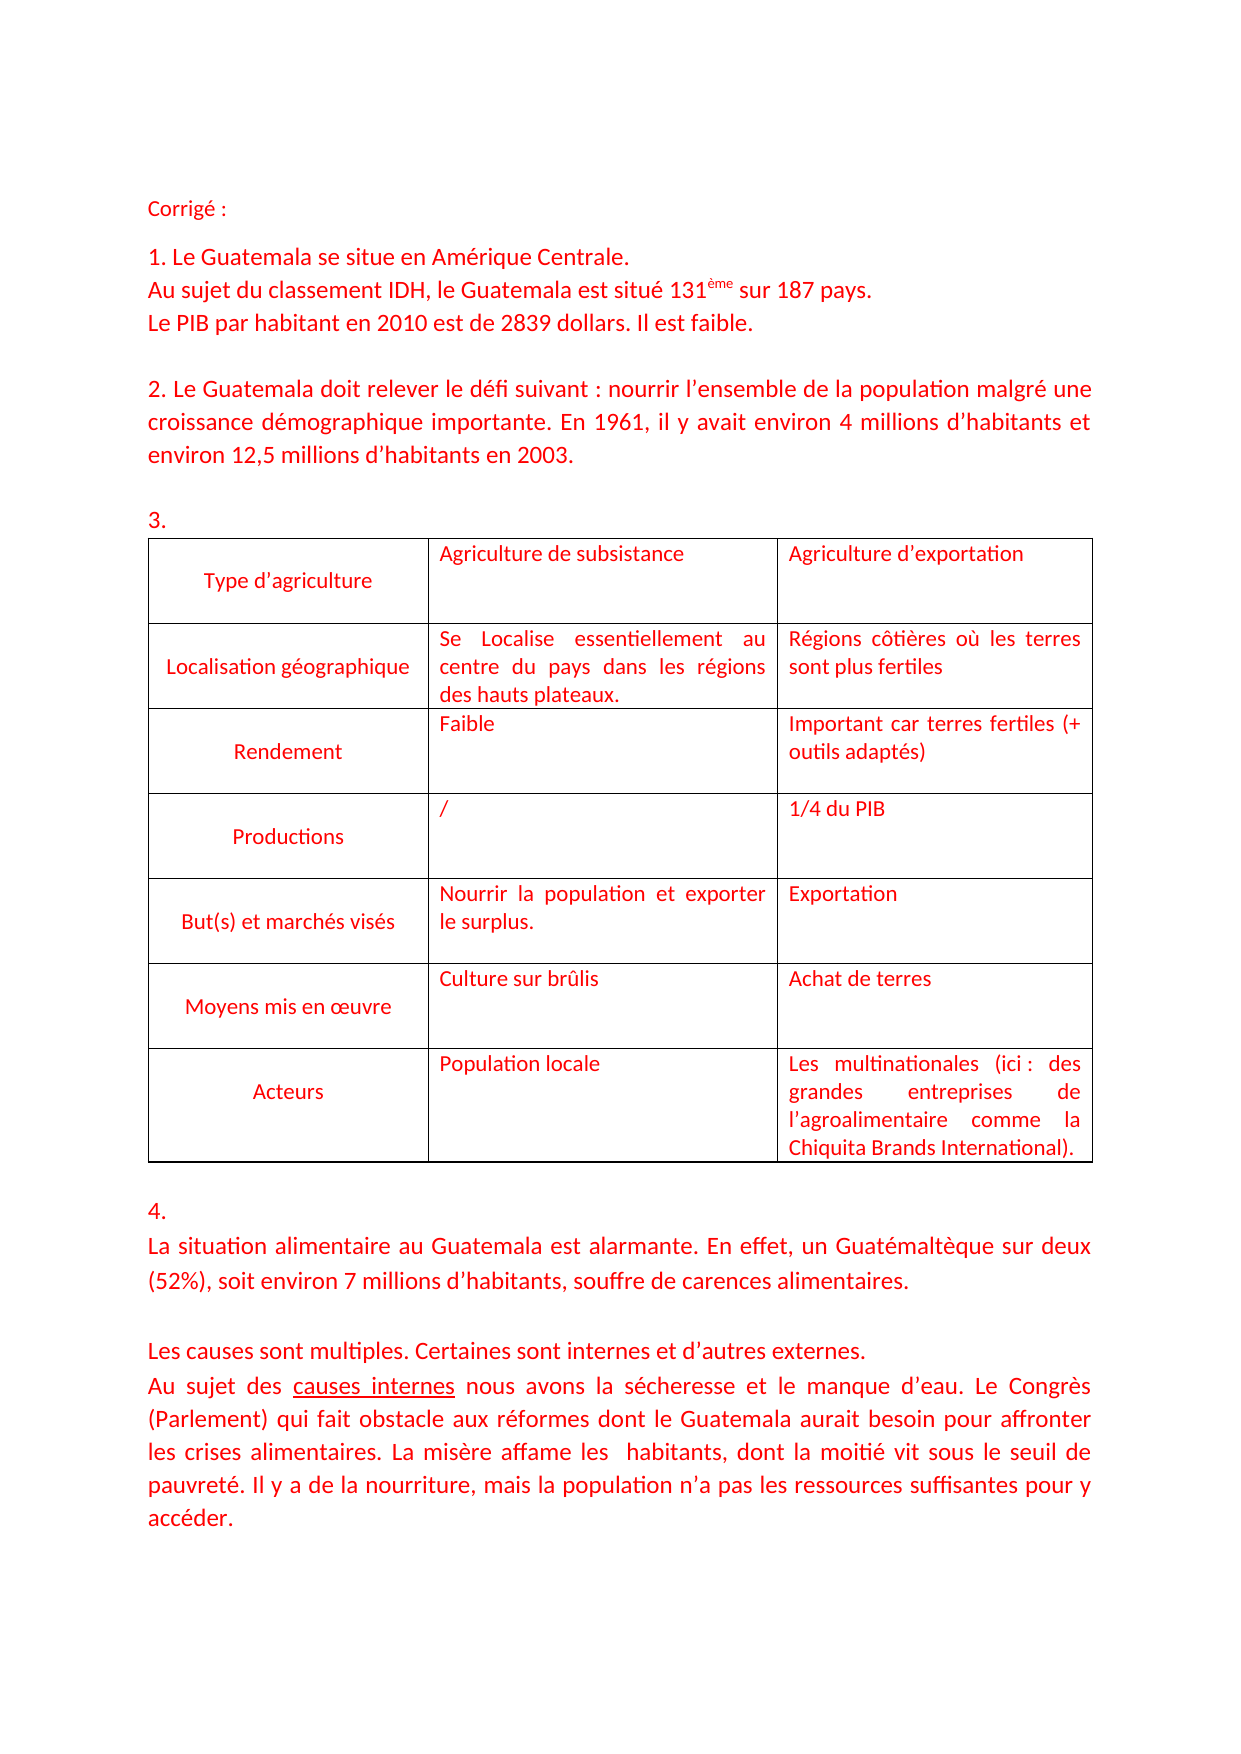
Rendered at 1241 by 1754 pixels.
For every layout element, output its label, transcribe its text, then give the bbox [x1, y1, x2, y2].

text 1. Le Guatemala se situe en Amérique Centrale. [148, 241, 1093, 272]
table_cell Localisation géographique [149, 624, 428, 708]
table_cell Population locale [429, 1049, 777, 1161]
table_cell Productions [149, 794, 428, 878]
table_header Agriculture d’exportation [778, 539, 1092, 623]
table_cell Régions côtières où les terres sont plus fertiles [778, 624, 1092, 708]
text Au sujet des causes internes nous avons la sécheresse et le manque d’eau. Le Congrès (Parlement) qui fait obstacle aux réformes dont le Guatemala aurait besoin pour affronter les crises alimentaires. La misère affame les habitants, dont la moitié vit sous le seuil de pauvreté. Il y a de la nourriture, mais la population n’a pas les ressources suffisantes pour y accéder. [148, 1370, 1093, 1532]
text La situation alimentaire au Guatemala est alarmante. En effet, un Guatémaltèque sur deux (52%), soit environ 7 millions d’habitants, souffre de carences alimentaires. [148, 1230, 1093, 1296]
table_header Type d’agriculture [149, 539, 428, 623]
table_cell But(s) et marchés visés [149, 879, 428, 963]
table_cell Important car terres fertiles (+ outils adaptés) [778, 709, 1092, 793]
text 2. Le Guatemala doit relever le défi suivant : nourrir l’ensemble de la population malgré une croissance démographique importante. En 1961, il y avait environ 4 millions d’habitants et environ 12,5 millions d’habitants en 2003. [148, 373, 1093, 469]
text 3. [148, 505, 1093, 535]
table_cell Exportation [778, 879, 1092, 963]
table_cell Se Localise essentiellement au centre du pays dans les régions des hauts plateaux. [429, 624, 777, 708]
table_cell Faible [429, 709, 777, 793]
text Les causes sont multiples. Certaines sont internes et d’autres externes. [148, 1335, 1093, 1366]
table_cell / [429, 794, 777, 878]
text Le PIB par habitant en 2010 est de 2839 dollars. Il est faible. [148, 307, 1093, 338]
text 4. [148, 1195, 1093, 1226]
table_cell Nourrir la population et exporter le surplus. [429, 879, 777, 963]
table_header Agriculture de subsistance [429, 539, 777, 623]
table_cell Culture sur brûlis [429, 964, 777, 1048]
table_cell Rendement [149, 709, 428, 793]
table_cell Achat de terres [778, 964, 1092, 1048]
table_cell Acteurs [149, 1049, 428, 1161]
text Au sujet du classement IDH, le Guatemala est situé 131ème sur 187 pays. [148, 274, 1093, 305]
text Corrigé : [148, 194, 1093, 222]
table_cell Moyens mis en œuvre [149, 964, 428, 1048]
table_cell Les multinationales (ici : des grandes entreprises de l’agroalimentaire comme la Chiquita Brands International). [778, 1049, 1092, 1161]
table_cell 1/4 du PIB [778, 794, 1092, 878]
